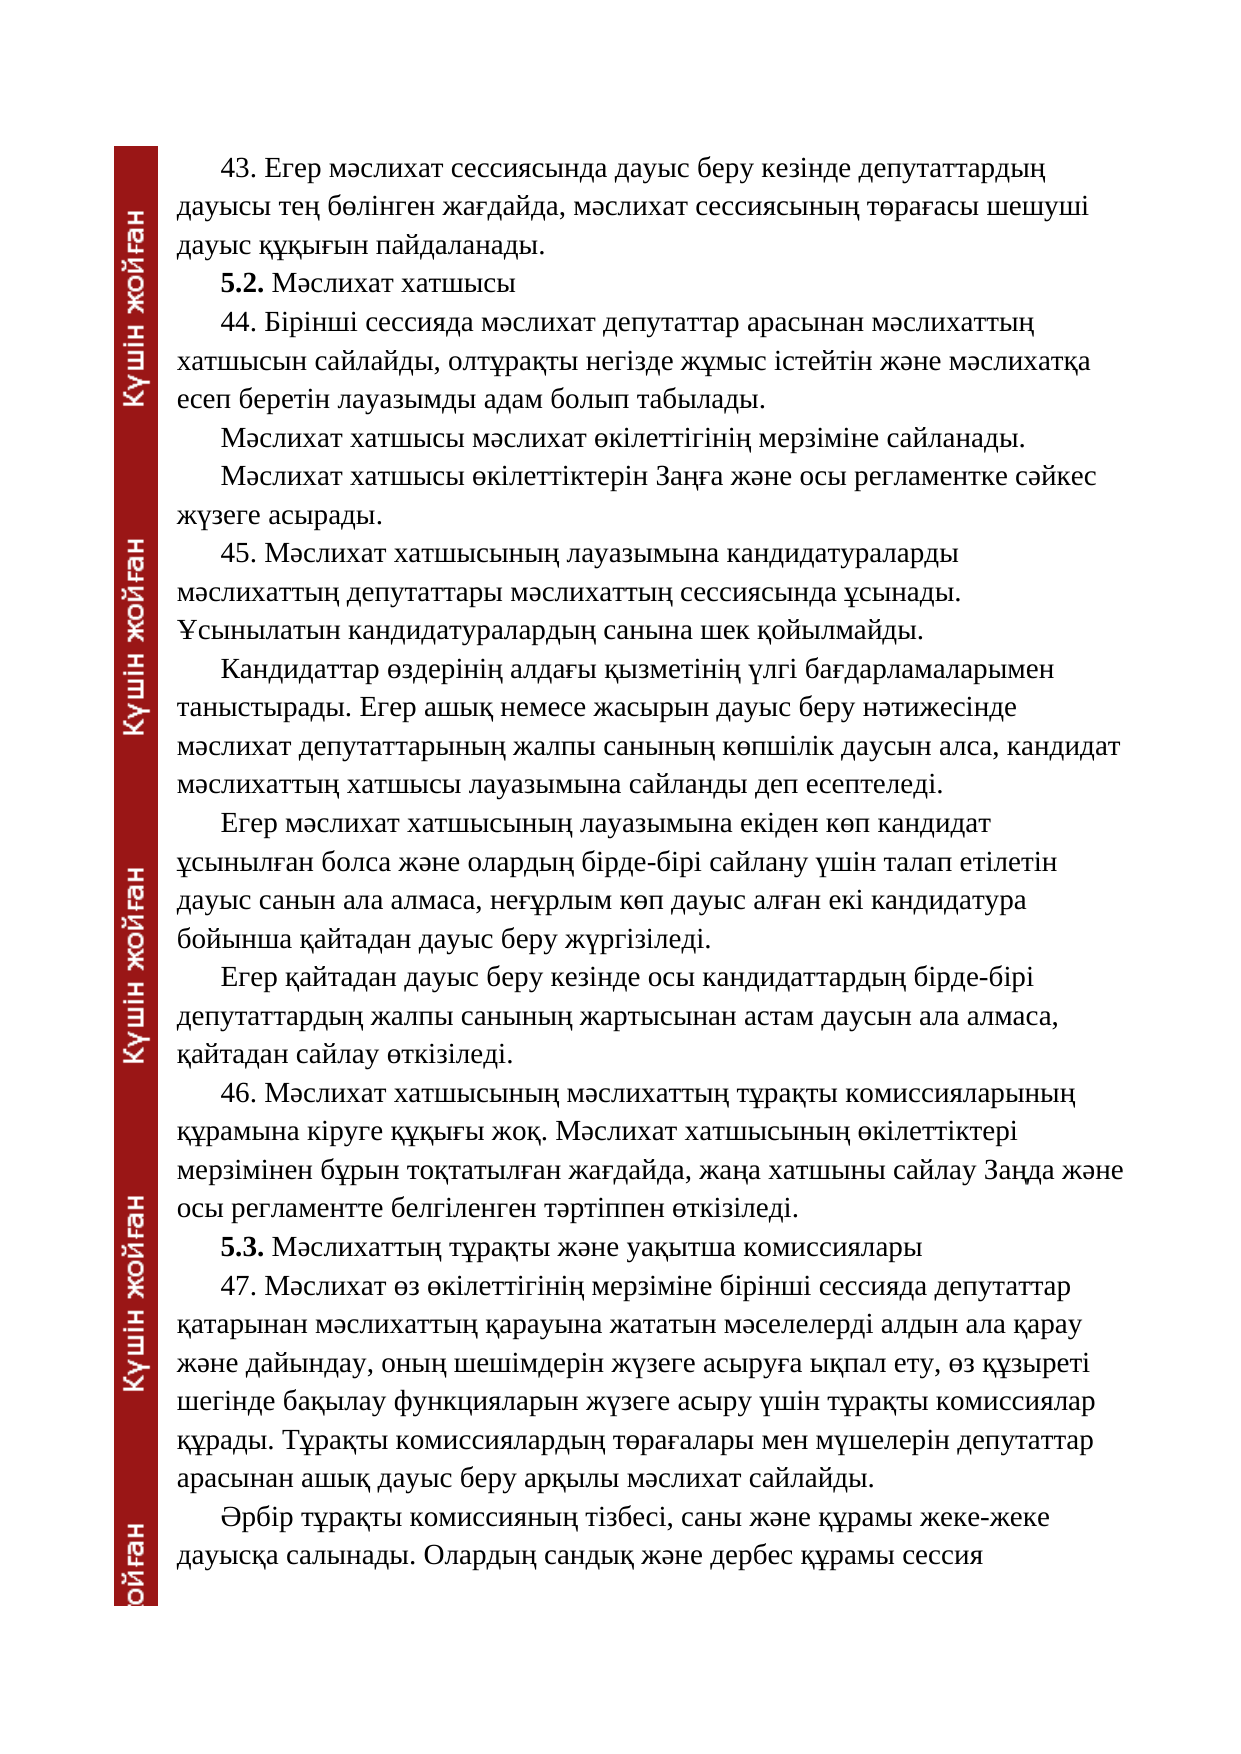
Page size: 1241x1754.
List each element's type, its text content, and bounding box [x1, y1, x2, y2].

picture [114, 146, 158, 150]
picture [114, 1571, 158, 1606]
